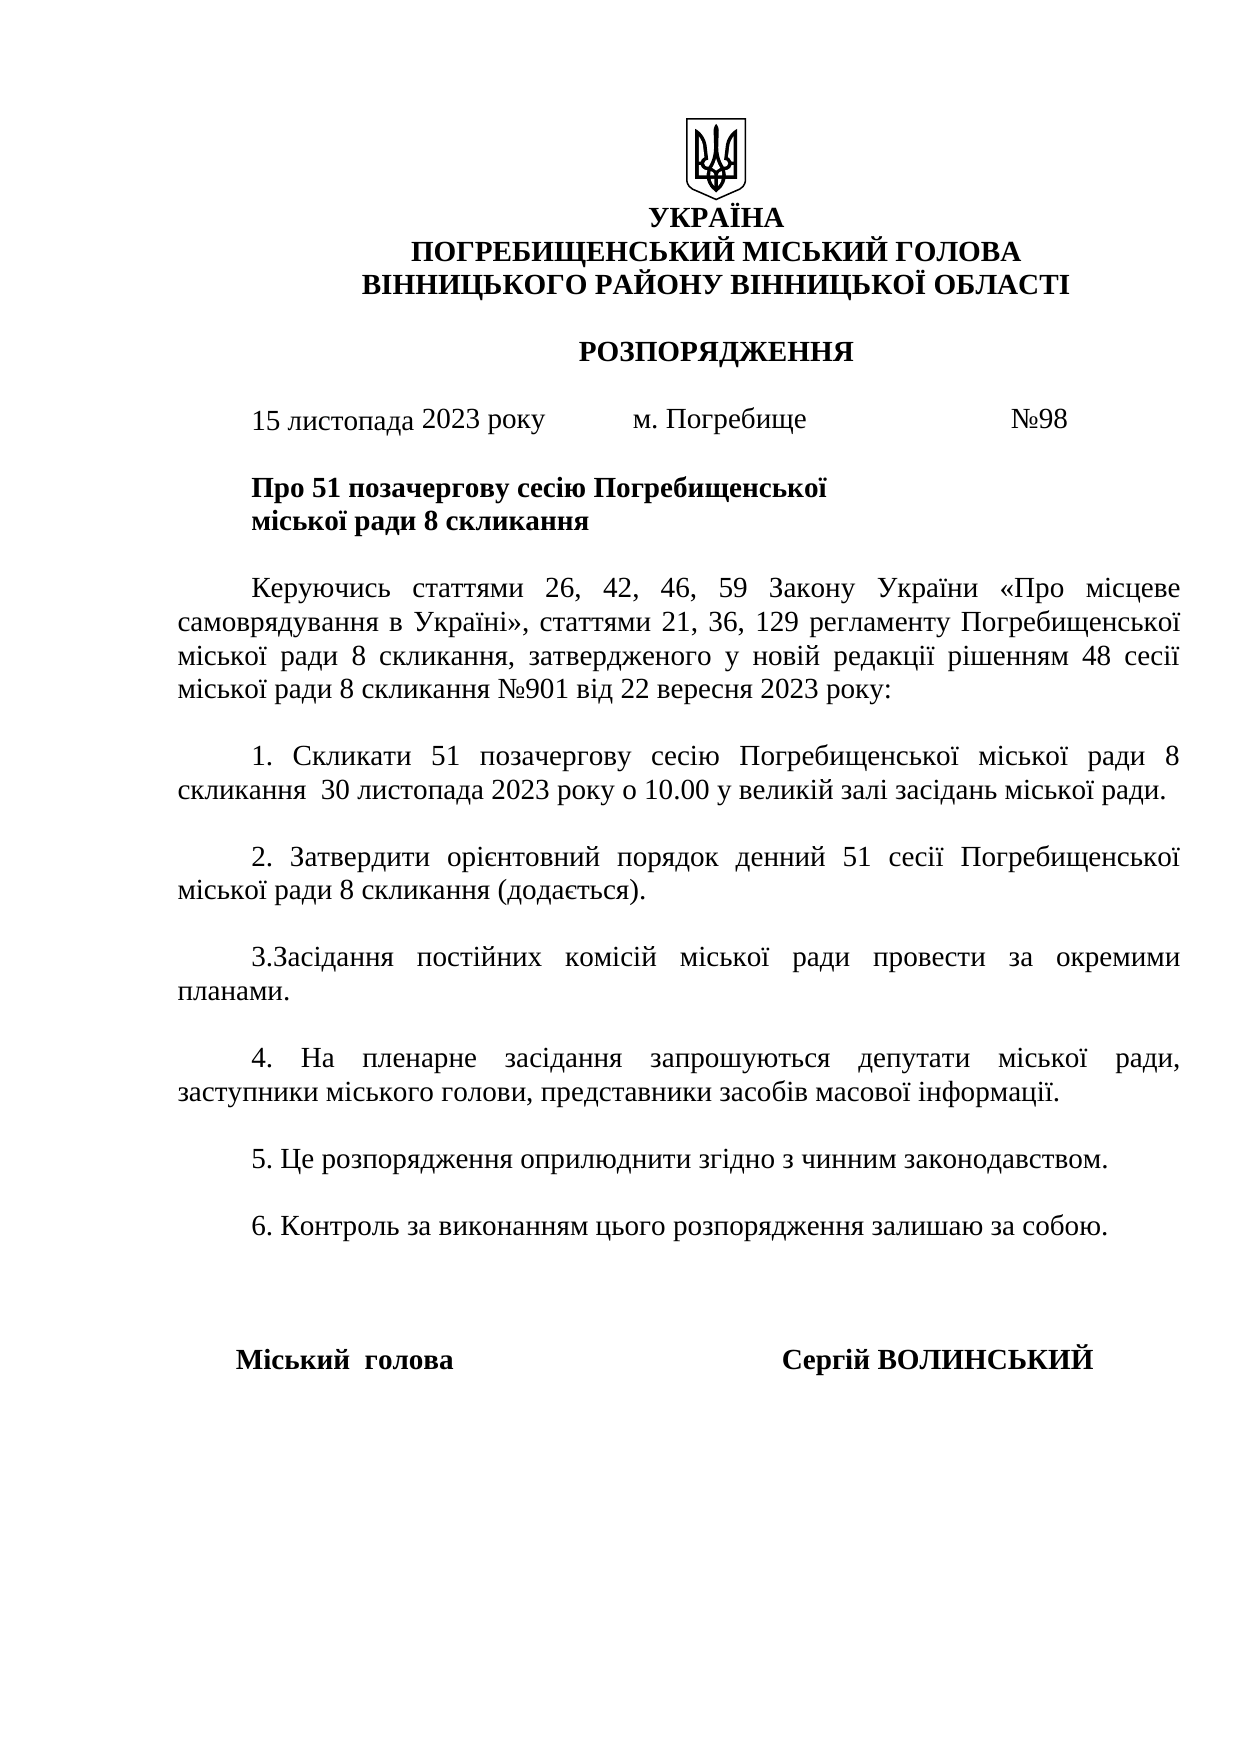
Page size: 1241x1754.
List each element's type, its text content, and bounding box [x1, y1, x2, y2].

list РОЗПОРЯДЖЕННЯ [177, 334, 1181, 368]
list ПОГРЕБИЩЕНСЬКИЙ МІСЬКИЙ ГОЛОВА [177, 234, 1181, 267]
text 4. На пленарне засідання запрошуються депутати міської ради, заступники міського голови, представники засобів масової інформації. [177, 1040, 1181, 1107]
text 3.Засідання постійних комісій міської ради провести за окремими планами. [177, 939, 1181, 1007]
text Керуючись статтями 26, 42, 46, 59 Закону України «Про місцеве самоврядування в Україні», статтями 21, 36, 129 регламенту Погребищенської міської ради 8 скликання, затвердженого у новій редакції рішенням 48 сесії міської ради 8 скликання №901 від 22 вересня 2023 року: [177, 571, 1181, 705]
text міської ради 8 скликання [177, 503, 1181, 537]
text УКРАЇНА [177, 200, 1181, 234]
text Про 51 позачергову сесію Погребищенської [177, 470, 1181, 503]
list ВІННИЦЬКОГО РАЙОНУ ВІННИЦЬКОЇ ОБЛАСТІ [177, 267, 1181, 301]
text 2. Затвердити орієнтовний порядок денний 51 сесії Погребищенської міської ради 8 скликання (додається). [177, 839, 1181, 906]
text 5. Це розпорядження оприлюднити згідно з чинним законодавством. [177, 1141, 1181, 1174]
text 1. Скликати 51 позачергову сесію Погребищенської міської ради 8 скликання 30 листопада 2023 року о 10.00 у великій залі засідань міської ради. [177, 738, 1181, 805]
text 15 листопада 2023 року м. Погребище №98 [177, 402, 1181, 436]
text Міський голова Сергій ВОЛИНСЬКИЙ [177, 1342, 1181, 1376]
text 6. Контроль за виконанням цього розпорядження залишаю за собою. [177, 1208, 1181, 1241]
